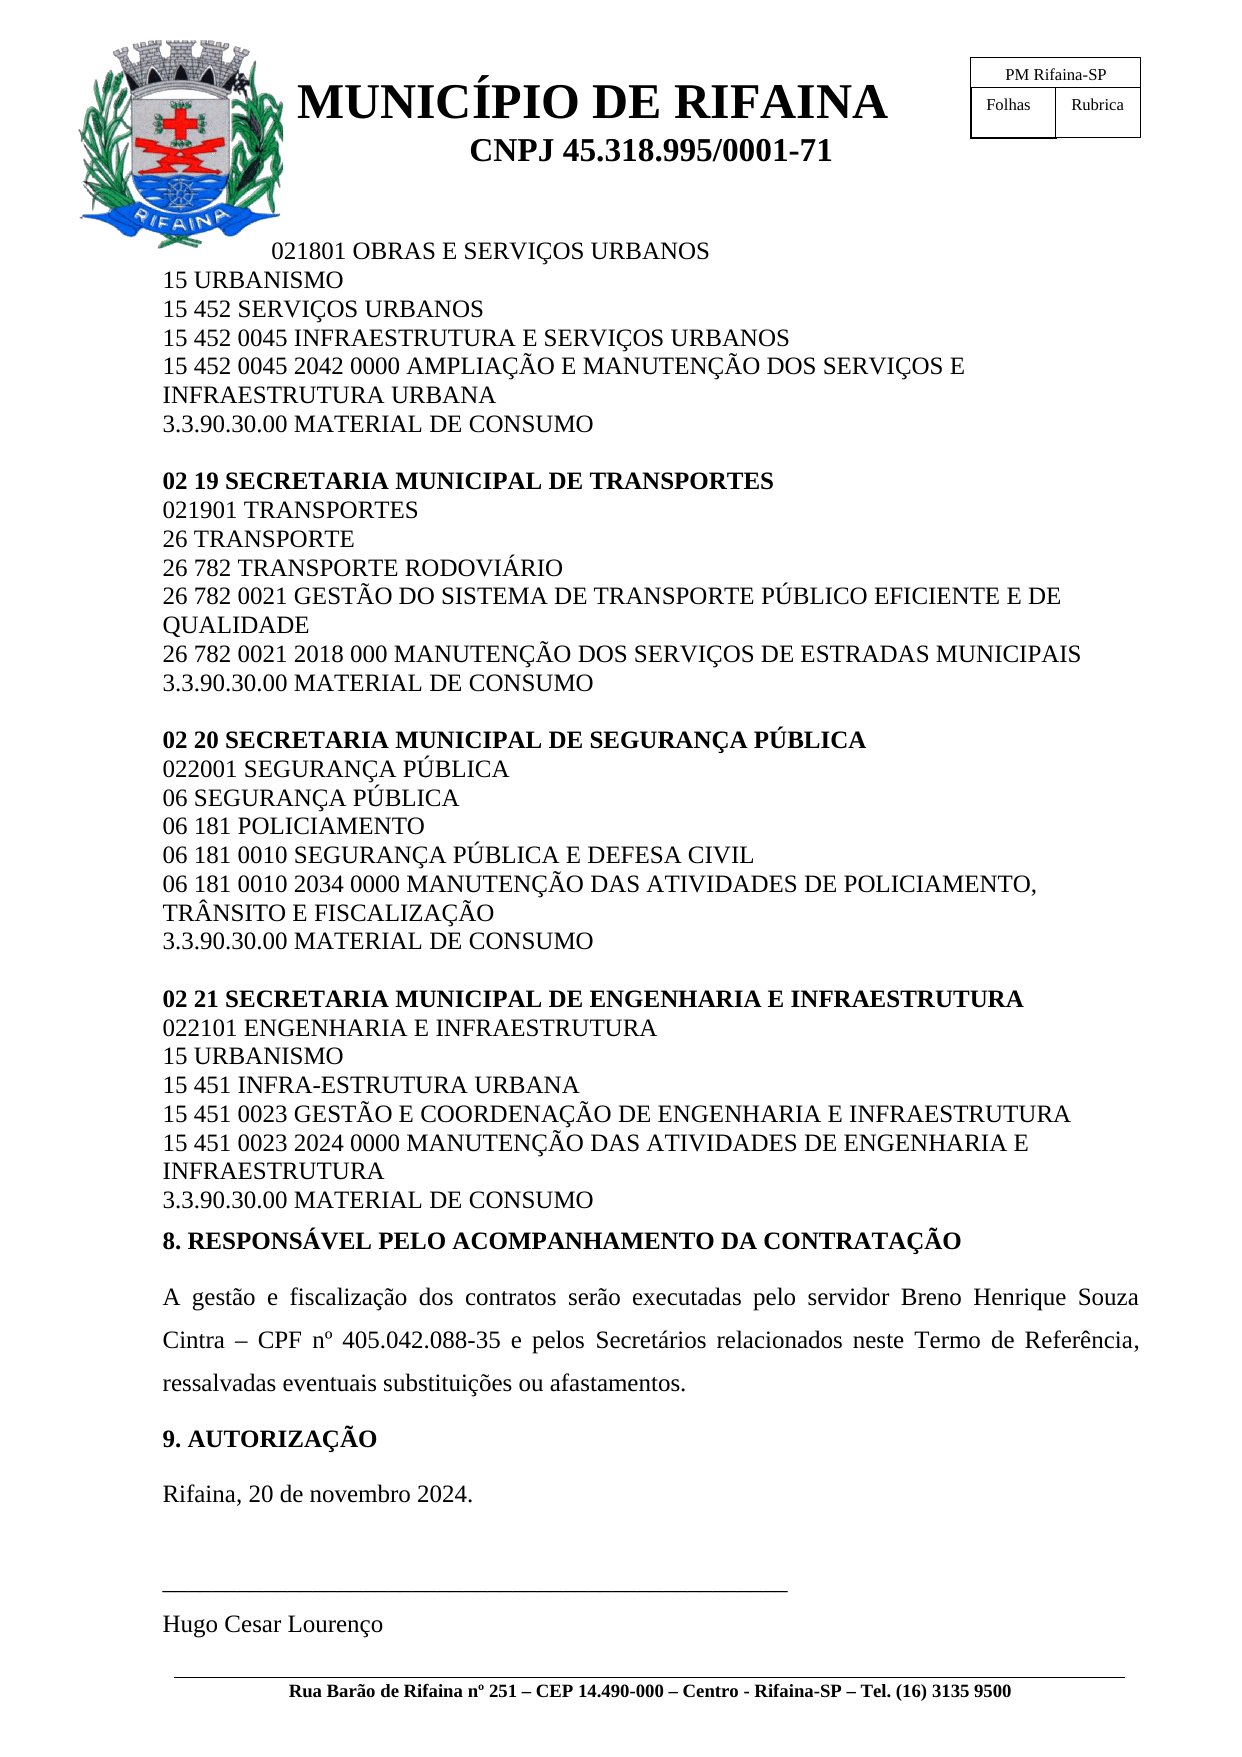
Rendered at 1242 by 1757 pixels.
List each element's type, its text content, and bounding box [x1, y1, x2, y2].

text 02 19 SECRETARIA MUNICIPAL DE TRANSPORTES [162, 466, 1139, 495]
text 26 782 0021 2018 000 MANUTENÇÃO DOS SERVIÇOS DE ESTRADAS MUNICIPAIS [162, 639, 1139, 668]
text A gestão e fiscalização dos contratos serão executadas pelo servidor Breno Henrique Souza Cintra – CPF nº 405.042.088-35 e pelos Secretários relacionados neste Termo de Referência, ressalvadas eventuais substituições ou afastamentos. [162, 1282, 1139, 1397]
text 3.3.90.30.00 MATERIAL DE CONSUMO [162, 926, 1139, 955]
text 06 SEGURANÇA PÚBLICA [162, 783, 1139, 811]
text 15 URBANISMO [162, 1041, 1139, 1070]
text 26 782 0021 GESTÃO DO SISTEMA DE TRANSPORTE PÚBLICO EFICIENTE E DE QUALIDADE [162, 581, 1139, 639]
picture [77, 36, 284, 249]
text 15 URBANISMO [162, 265, 1139, 294]
text 15 452 SERVIÇOS URBANOS [162, 294, 1139, 323]
text 021901 TRANSPORTES [162, 495, 1139, 524]
text 9. AUTORIZAÇÃO [162, 1424, 1139, 1453]
text 15 451 INFRA-ESTRUTURA URBANA [162, 1070, 1139, 1099]
text 06 181 0010 2034 0000 MANUTENÇÃO DAS ATIVIDADES DE POLICIAMENTO, TRÂNSITO E FISCALIZAÇÃO [162, 869, 1139, 926]
text 15 452 0045 INFRAESTRUTURA E SERVIÇOS URBANOS [162, 323, 1139, 351]
text 15 452 0045 2042 0000 AMPLIAÇÃO E MANUTENÇÃO DOS SERVIÇOS E INFRAESTRUTURA URBANA [162, 351, 1139, 409]
text 02 21 SECRETARIA MUNICIPAL DE ENGENHARIA E INFRAESTRUTURA [162, 984, 1139, 1013]
text 26 782 TRANSPORTE RODOVIÁRIO [162, 553, 1139, 581]
text __________________________________________________ [162, 1566, 1139, 1594]
text 15 451 0023 2024 0000 MANUTENÇÃO DAS ATIVIDADES DE ENGENHARIA E INFRAESTRUTURA [162, 1128, 1139, 1185]
text Rifaina, 20 de novembro 2024. [162, 1479, 1139, 1508]
text 06 181 POLICIAMENTO [162, 811, 1139, 840]
text 3.3.90.30.00 MATERIAL DE CONSUMO [162, 668, 1139, 696]
text 06 181 0010 SEGURANÇA PÚBLICA E DEFESA CIVIL [162, 840, 1139, 869]
text 3.3.90.30.00 MATERIAL DE CONSUMO [162, 1185, 1139, 1214]
text 022001 SEGURANÇA PÚBLICA [162, 754, 1139, 783]
text 3.3.90.30.00 MATERIAL DE CONSUMO [162, 409, 1139, 438]
text 8. RESPONSÁVEL PELO ACOMPANHAMENTO DA CONTRATAÇÃO [162, 1226, 1139, 1255]
text 15 451 0023 GESTÃO E COORDENAÇÃO DE ENGENHARIA E INFRAESTRUTURA [162, 1099, 1139, 1128]
text 26 TRANSPORTE [162, 524, 1139, 553]
text 021801 OBRAS E SERVIÇOS URBANOS [162, 236, 1139, 265]
text 02 20 SECRETARIA MUNICIPAL DE SEGURANÇA PÚBLICA [162, 725, 1139, 754]
text 022101 ENGENHARIA E INFRAESTRUTURA [162, 1013, 1139, 1041]
text Hugo Cesar Lourenço [162, 1609, 1139, 1638]
